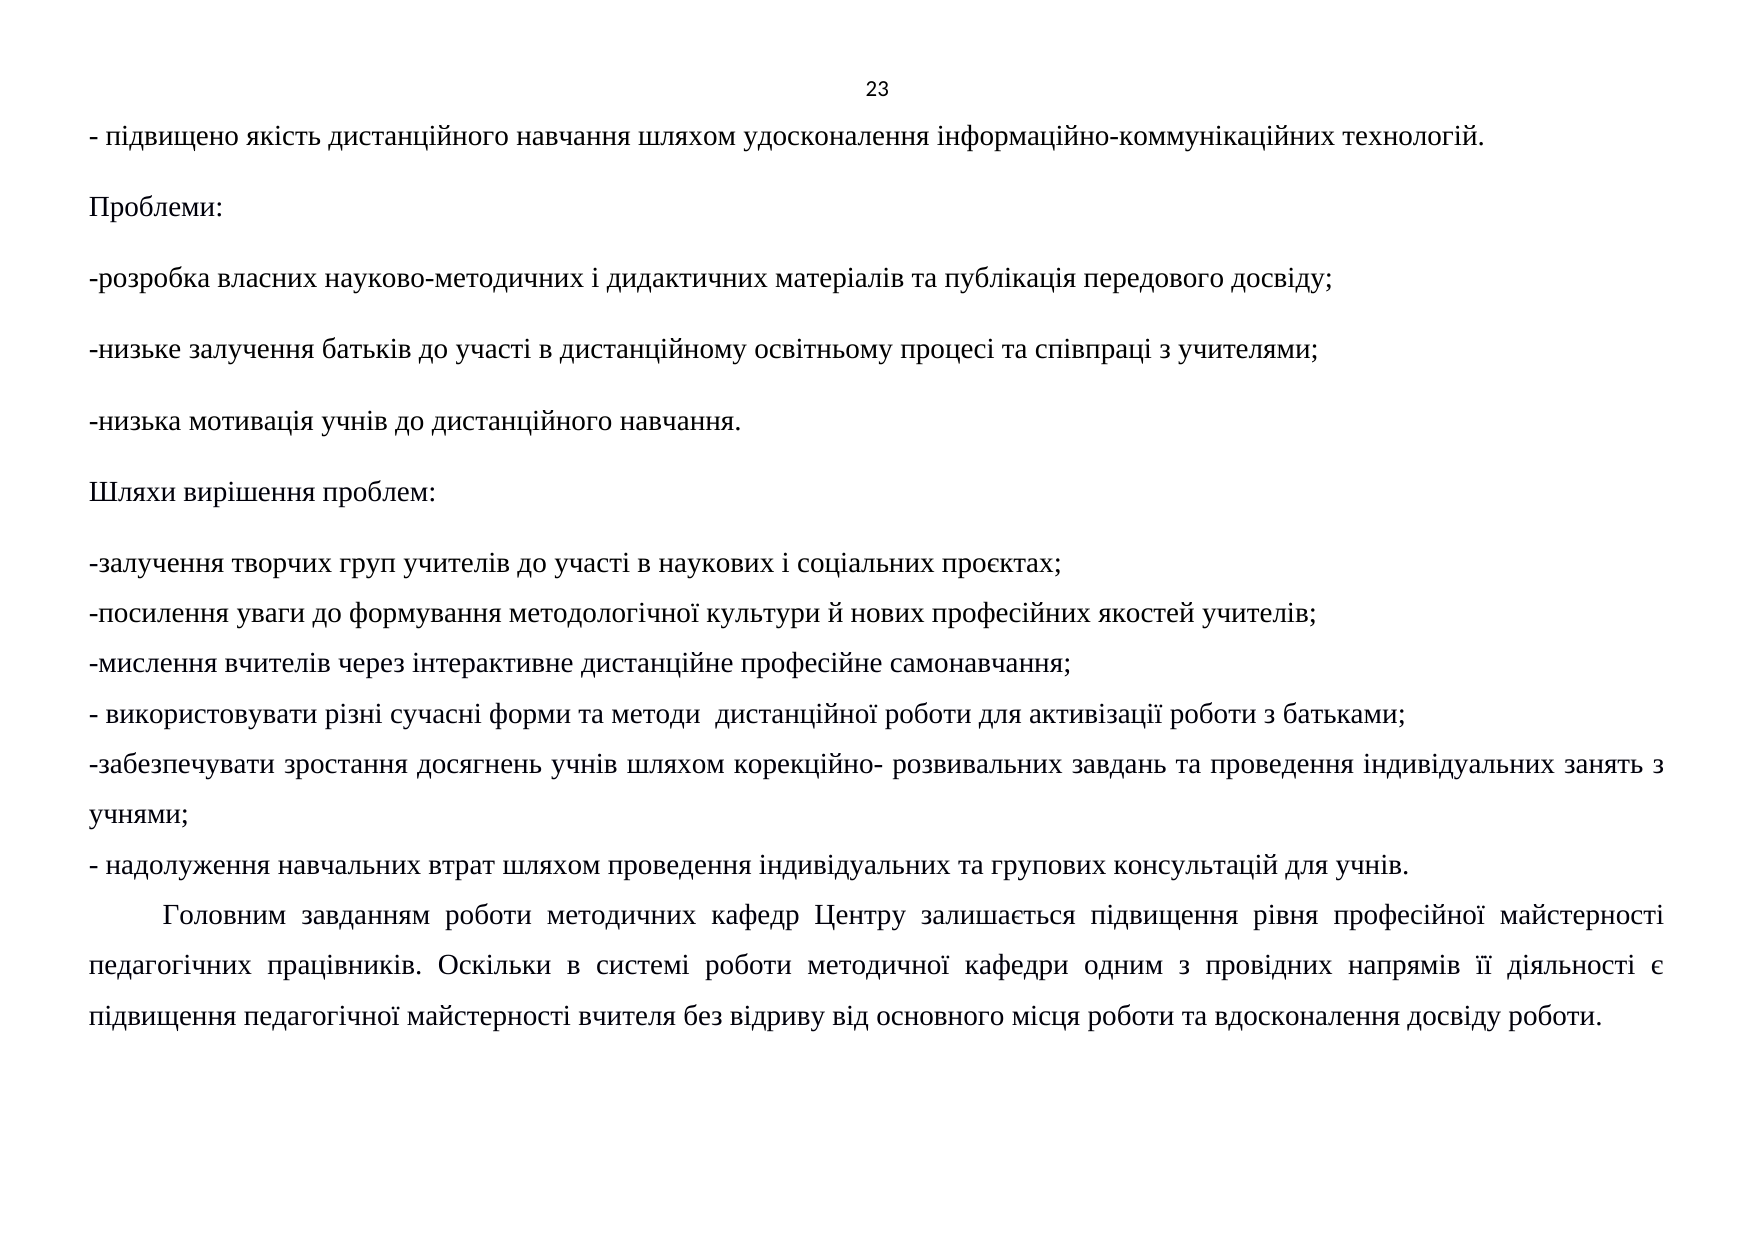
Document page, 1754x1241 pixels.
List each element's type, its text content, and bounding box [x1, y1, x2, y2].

text - надолуження навчальних втрат шляхом проведення індивідуальних та групових консультацій для учнів. [88, 847, 1665, 880]
text -низька мотивація учнів до дистанційного навчання. [88, 403, 1665, 436]
text -розробка власних науково-методичних і дидактичних матеріалів та публікація передового досвіду; [88, 260, 1665, 294]
text -посилення уваги до формування методологічної культури й нових професійних якостей учителів; [88, 595, 1665, 629]
text -мислення вчителів через інтерактивне дистанційне професійне самонавчання; [88, 646, 1665, 679]
text Проблеми: [88, 189, 1665, 223]
text Шляхи вирішення проблем: [88, 474, 1665, 507]
text - підвищено якість дистанційного навчання шляхом удосконалення інформаційно-коммунікаційних технологій. [88, 118, 1665, 152]
text - використовувати різні сучасні форми та методи дистанційної роботи для активізації роботи з батьками; [88, 696, 1665, 729]
text -низьке залучення батьків до участі в дистанційному освітньому процесі та співпраці з учителями; [88, 332, 1665, 365]
text -забезпечувати зростання досягнень учнів шляхом корекційно- розвивальних завдань та проведення індивідуальних занять з учнями; [88, 746, 1665, 830]
text -залучення творчих груп учителів до участі в наукових і соціальних проєктах; [88, 545, 1665, 578]
text Головним завданням роботи методичних кафедр Центру залишається підвищення рівня професійної майстерності педагогічних працівників. Оскільки в системі роботи методичної кафедри одним з провідних напрямів її діяльності є підвищення педагогічної майстерності вчителя без відриву від основного місця роботи та вдосконалення досвіду роботи. [88, 897, 1665, 1031]
